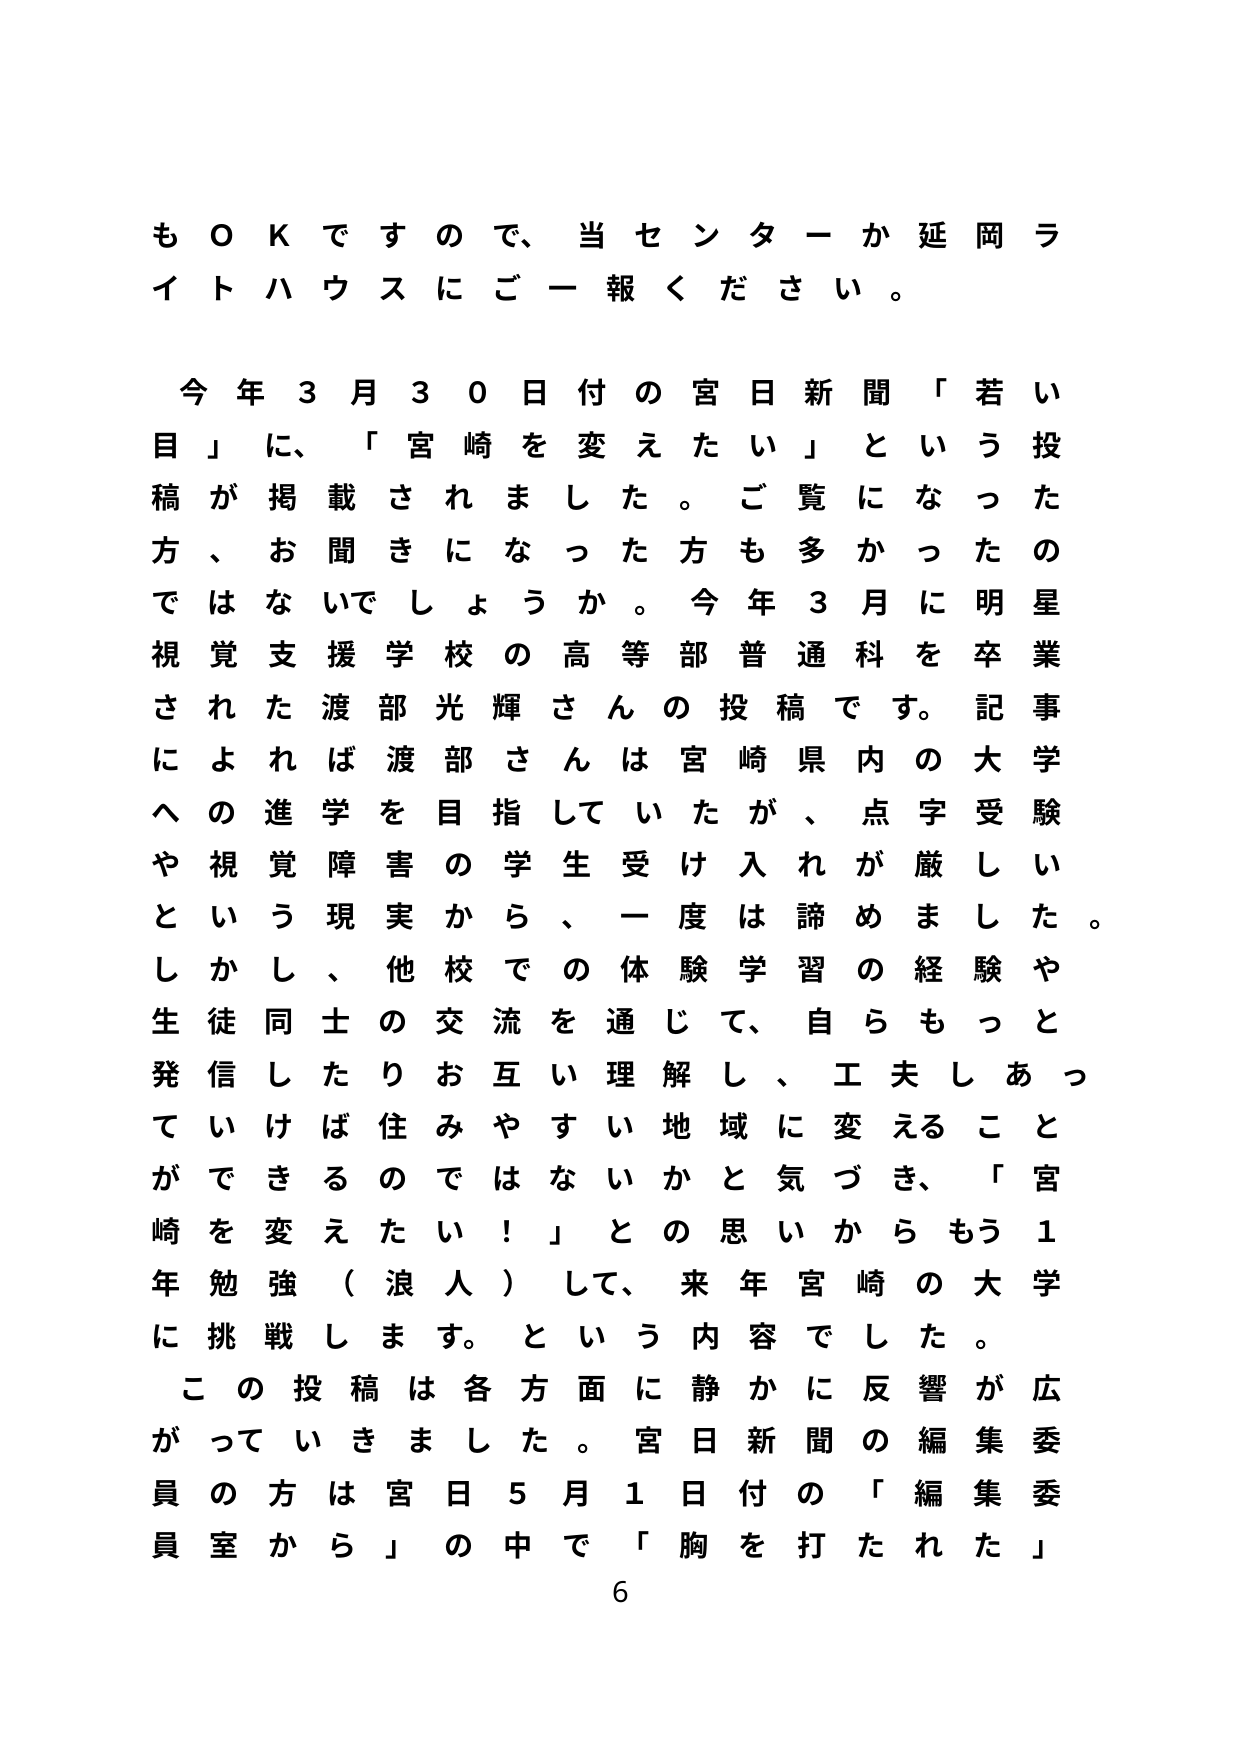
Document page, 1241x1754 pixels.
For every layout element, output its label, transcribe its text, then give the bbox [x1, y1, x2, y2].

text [151, 208, 1089, 313]
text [151, 1361, 1089, 1570]
text 今年３月３０日付の宮日新聞「若い目」に、「宮崎を変えたい」という投稿が掲載されました。ご覧になった方、お聞きになった方も多かったのではないでしょうか。今年３月に明星視覚支援学校の高等部普通科を卒業された渡部光輝さんの投稿です。記事によれば渡部さんは宮崎県内の大学への進学を目指していたが、点字受験や視覚障害の学生受け入れが厳しいという現実から、一度は諦めました。しかし、他校での体験学習の経験や生徒同士の交流を通じて、自らもっと発信したりお互い理解し、工夫しあっていけば住みやすい地域に変えることができるのではないかと気づき、「宮崎を変えたい！」との思いからもう１年勉強（浪人）して、来年宮崎の大学に挑戦します。という内容でした。 [151, 365, 1089, 1361]
